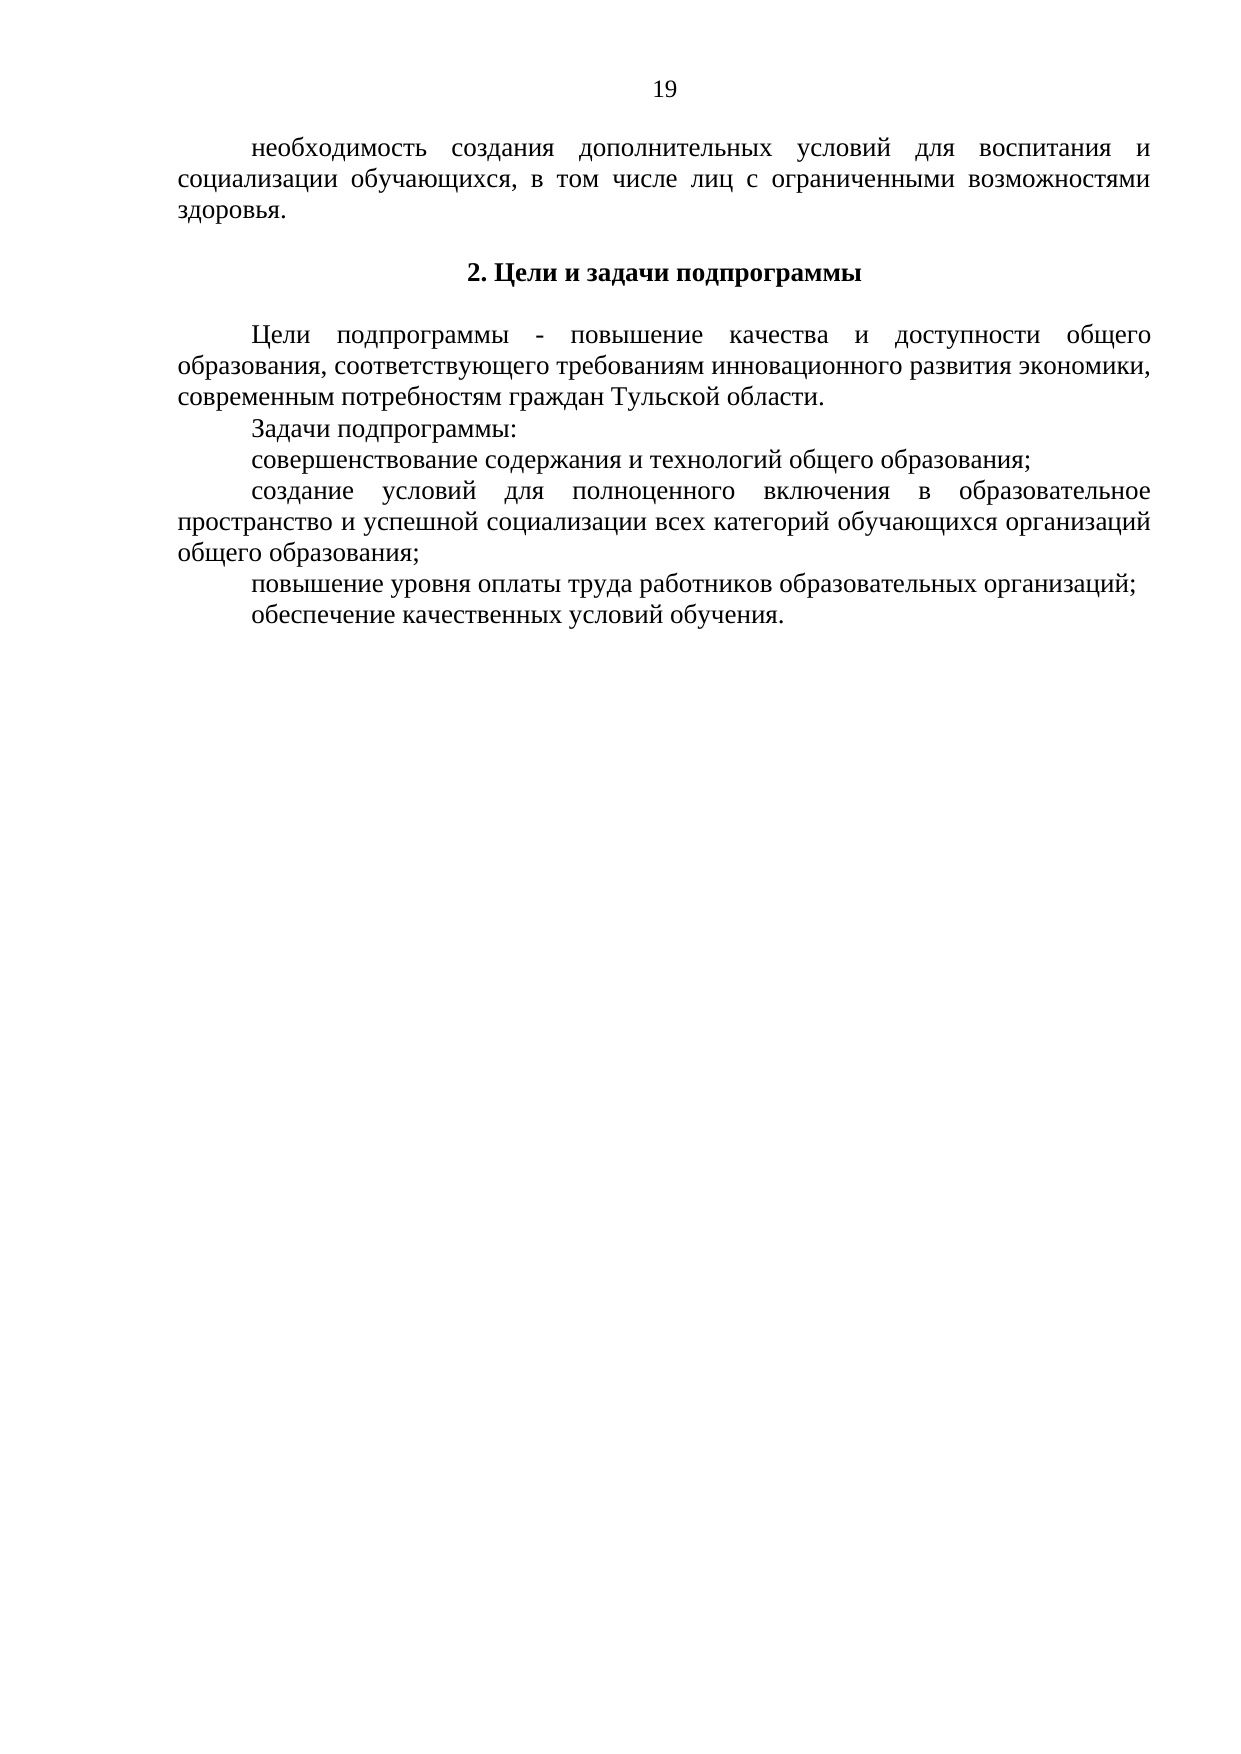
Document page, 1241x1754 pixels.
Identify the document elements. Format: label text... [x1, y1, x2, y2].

text Задачи подпрограммы: [177, 412, 1152, 443]
text создание условий для полноценного включения в образовательное пространство и успешной социализации всех категорий обучающихся организаций общего образования; [177, 474, 1152, 567]
text Цели подпрограммы - повышение качества и доступности общего образования, соответствующего требованиям инновационного развития экономики, современным потребностям граждан Тульской области. [177, 318, 1152, 412]
text совершенствование содержания и технологий общего образования; [177, 443, 1152, 474]
text повышение уровня оплаты труда работников образовательных организаций; [177, 567, 1152, 598]
text 2. Цели и задачи подпрограммы [177, 256, 1152, 287]
text необходимость создания дополнительных условий для воспитания и социализации обучающихся, в том числе лиц с ограниченными возможностями здоровья. [177, 131, 1152, 225]
text обеспечение качественных условий обучения. [177, 598, 1152, 630]
